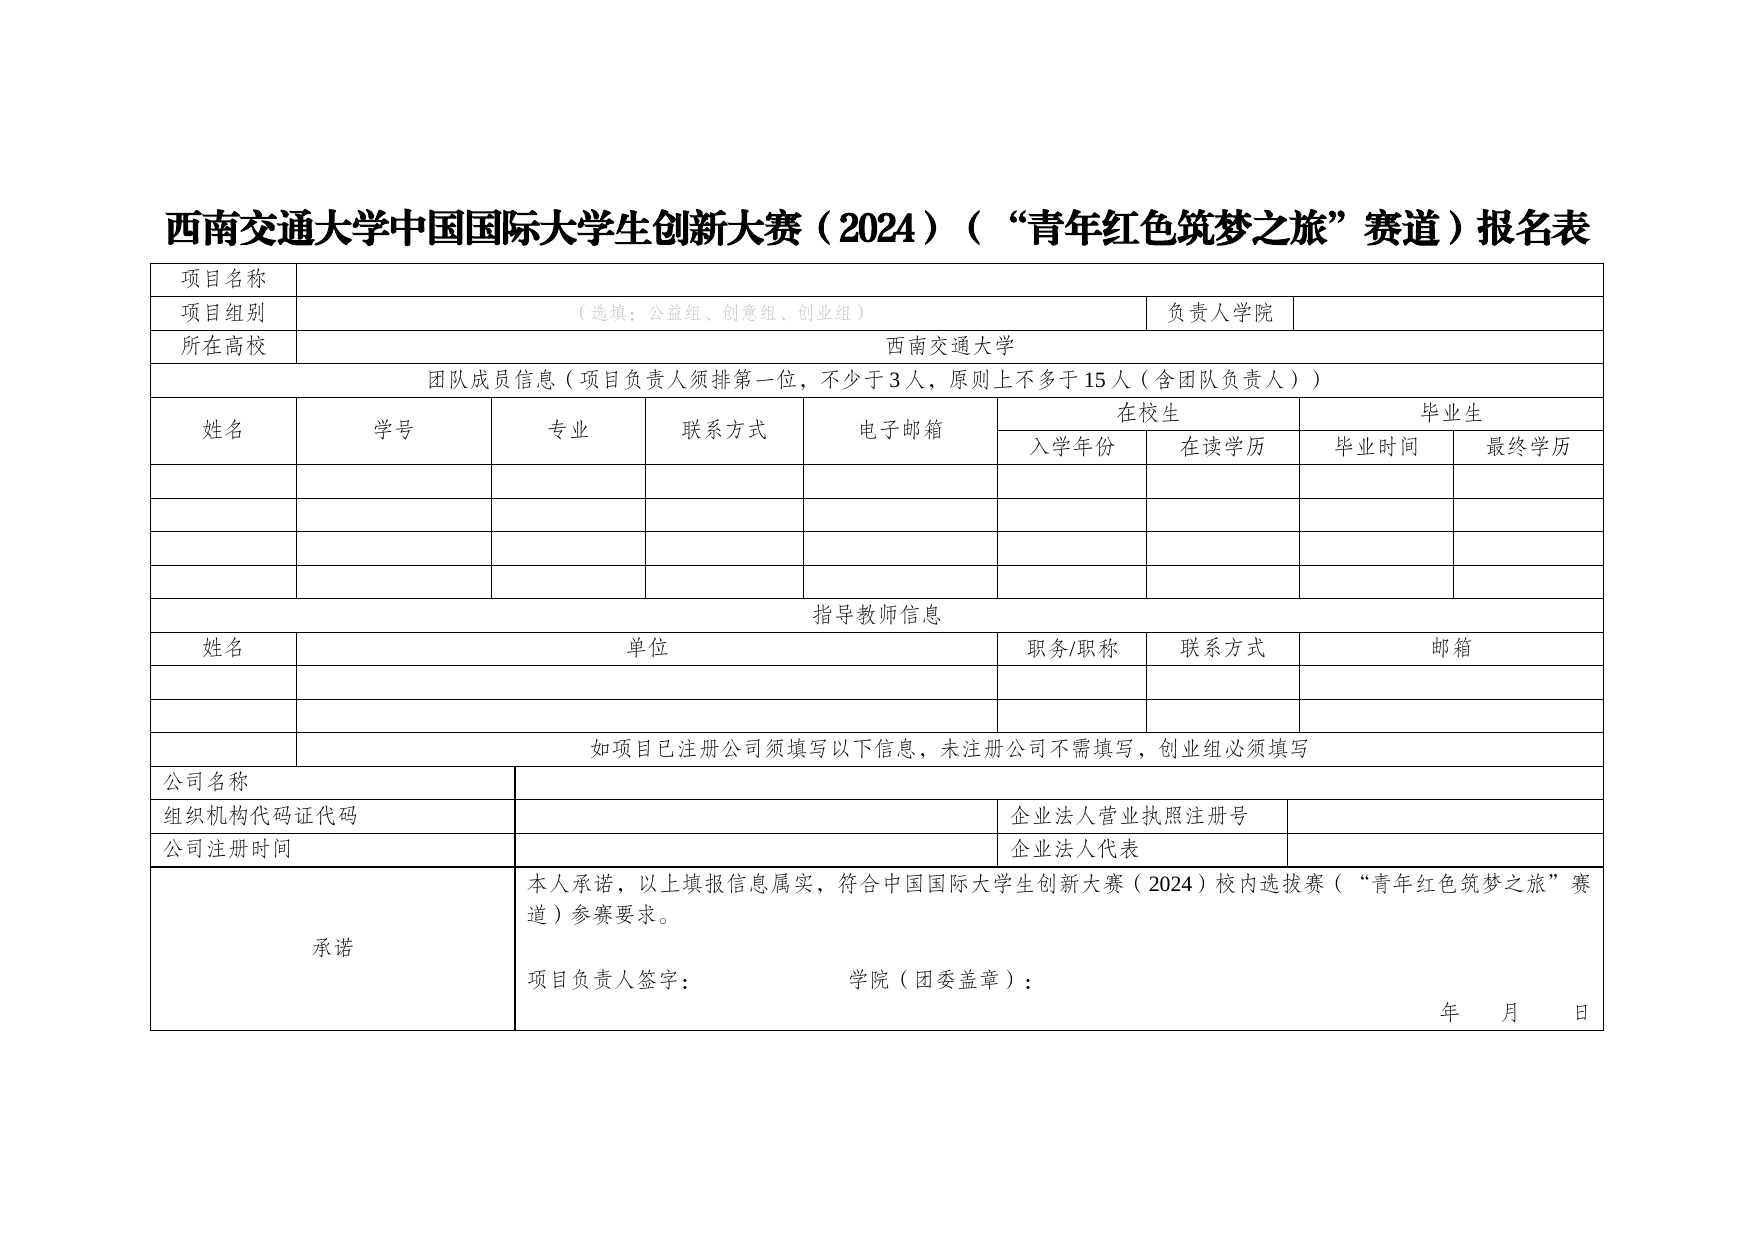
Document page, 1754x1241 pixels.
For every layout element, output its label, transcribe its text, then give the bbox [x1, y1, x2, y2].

table_cell [1147, 666, 1299, 699]
table_cell [297, 566, 491, 598]
table_header [297, 264, 1603, 296]
table_cell [516, 767, 1603, 799]
table_cell [1288, 834, 1603, 866]
table_cell 指导教师信息 [151, 599, 1603, 632]
table_cell 西南交通大学 [297, 331, 1603, 363]
table_cell 毕业时间 [1300, 431, 1453, 464]
table_cell [297, 666, 997, 699]
table_cell [516, 800, 997, 833]
table_cell [151, 532, 296, 564]
table_cell 联系方式 [1147, 633, 1299, 665]
table_cell [1300, 566, 1453, 598]
table_cell 企业法人代表 [998, 834, 1287, 866]
table_cell [492, 566, 645, 598]
table_cell 最终学历 [1454, 431, 1603, 464]
table_cell 毕业生 [1300, 398, 1603, 430]
table_cell [1147, 566, 1299, 598]
table_cell 邮箱 [1300, 633, 1603, 665]
table_cell [1300, 700, 1603, 732]
table_cell [297, 700, 997, 732]
table_header 项目名称 [151, 264, 296, 296]
table_cell [804, 532, 997, 564]
table_cell [1294, 297, 1603, 330]
table_cell 在读学历 [1147, 431, 1299, 464]
table_cell [1454, 465, 1603, 497]
table_cell [151, 566, 296, 598]
table_cell 电子邮箱 [804, 398, 997, 464]
table_cell [1300, 499, 1453, 531]
table_cell [151, 733, 296, 766]
table_cell [998, 532, 1146, 564]
table_cell 姓名 [151, 633, 296, 665]
table_cell 所在高校 [151, 331, 296, 363]
table_cell [998, 465, 1146, 497]
table_cell [998, 566, 1146, 598]
table_cell [998, 666, 1146, 699]
table_cell [1288, 800, 1603, 833]
table_cell [297, 499, 491, 531]
text 西南交通大学中国国际大学生创新大赛（2024）（“青年红色筑梦之旅”赛道）报名表 [150, 198, 1604, 263]
table_cell [1300, 666, 1603, 699]
table_cell [1300, 532, 1453, 564]
table_cell [492, 499, 645, 531]
table_cell [297, 465, 491, 497]
table_cell [297, 532, 491, 564]
table_cell [998, 700, 1146, 732]
table_cell [1147, 465, 1299, 497]
table_cell [1147, 532, 1299, 564]
table_cell 在校生 [998, 398, 1299, 430]
table_cell [1454, 532, 1603, 564]
table_cell 入学年份 [998, 431, 1146, 464]
table_cell [1147, 700, 1299, 732]
table_cell 项目组别 [151, 297, 296, 330]
table_cell [151, 700, 296, 732]
table_cell 团队成员信息（项目负责人须排第一位，不少于3人，原则上不多于15人（含团队负责人）） [151, 364, 1603, 397]
table_cell [1454, 499, 1603, 531]
table_cell [151, 499, 296, 531]
table_cell [151, 465, 296, 497]
table_cell 职务/职称 [998, 633, 1146, 665]
table_cell 单位 [297, 633, 997, 665]
table_cell 姓名 [151, 398, 296, 464]
table_cell [151, 666, 296, 699]
table_cell 联系方式 [646, 398, 803, 464]
table_cell 公司名称 [151, 767, 514, 799]
table_cell [1147, 499, 1299, 531]
table_cell [804, 499, 997, 531]
table_cell [646, 499, 803, 531]
table_cell [1454, 566, 1603, 598]
table_cell 公司注册时间 [151, 834, 514, 866]
table_cell [646, 465, 803, 497]
table_cell [492, 532, 645, 564]
table_cell 学号 [297, 398, 491, 464]
table_cell [804, 566, 997, 598]
table_cell 本人承诺，以上填报信息属实，符合中国国际大学生创新大赛（2024）校内选拔赛（“青年红色筑梦之旅”赛道）参赛要求。 项目负责人签字： 学院（团委盖章）： 年 月 日 [516, 868, 1603, 1030]
table_cell （选填：公益组、创意组、创业组） [297, 297, 1146, 330]
table_cell 负责人学院 [1147, 297, 1293, 330]
table_cell 组织机构代码证代码 [151, 800, 514, 833]
table_cell [998, 499, 1146, 531]
table_cell [646, 566, 803, 598]
table_cell 专业 [492, 398, 645, 464]
table_cell [516, 834, 997, 866]
table_cell 企业法人营业执照注册号 [998, 800, 1287, 833]
table_cell [1300, 465, 1453, 497]
table_cell [646, 532, 803, 564]
table_cell [492, 465, 645, 497]
table_cell 承诺 [151, 868, 514, 1030]
table_cell 如项目已注册公司须填写以下信息，未注册公司不需填写，创业组必须填写 [297, 733, 1603, 766]
table_cell [804, 465, 997, 497]
